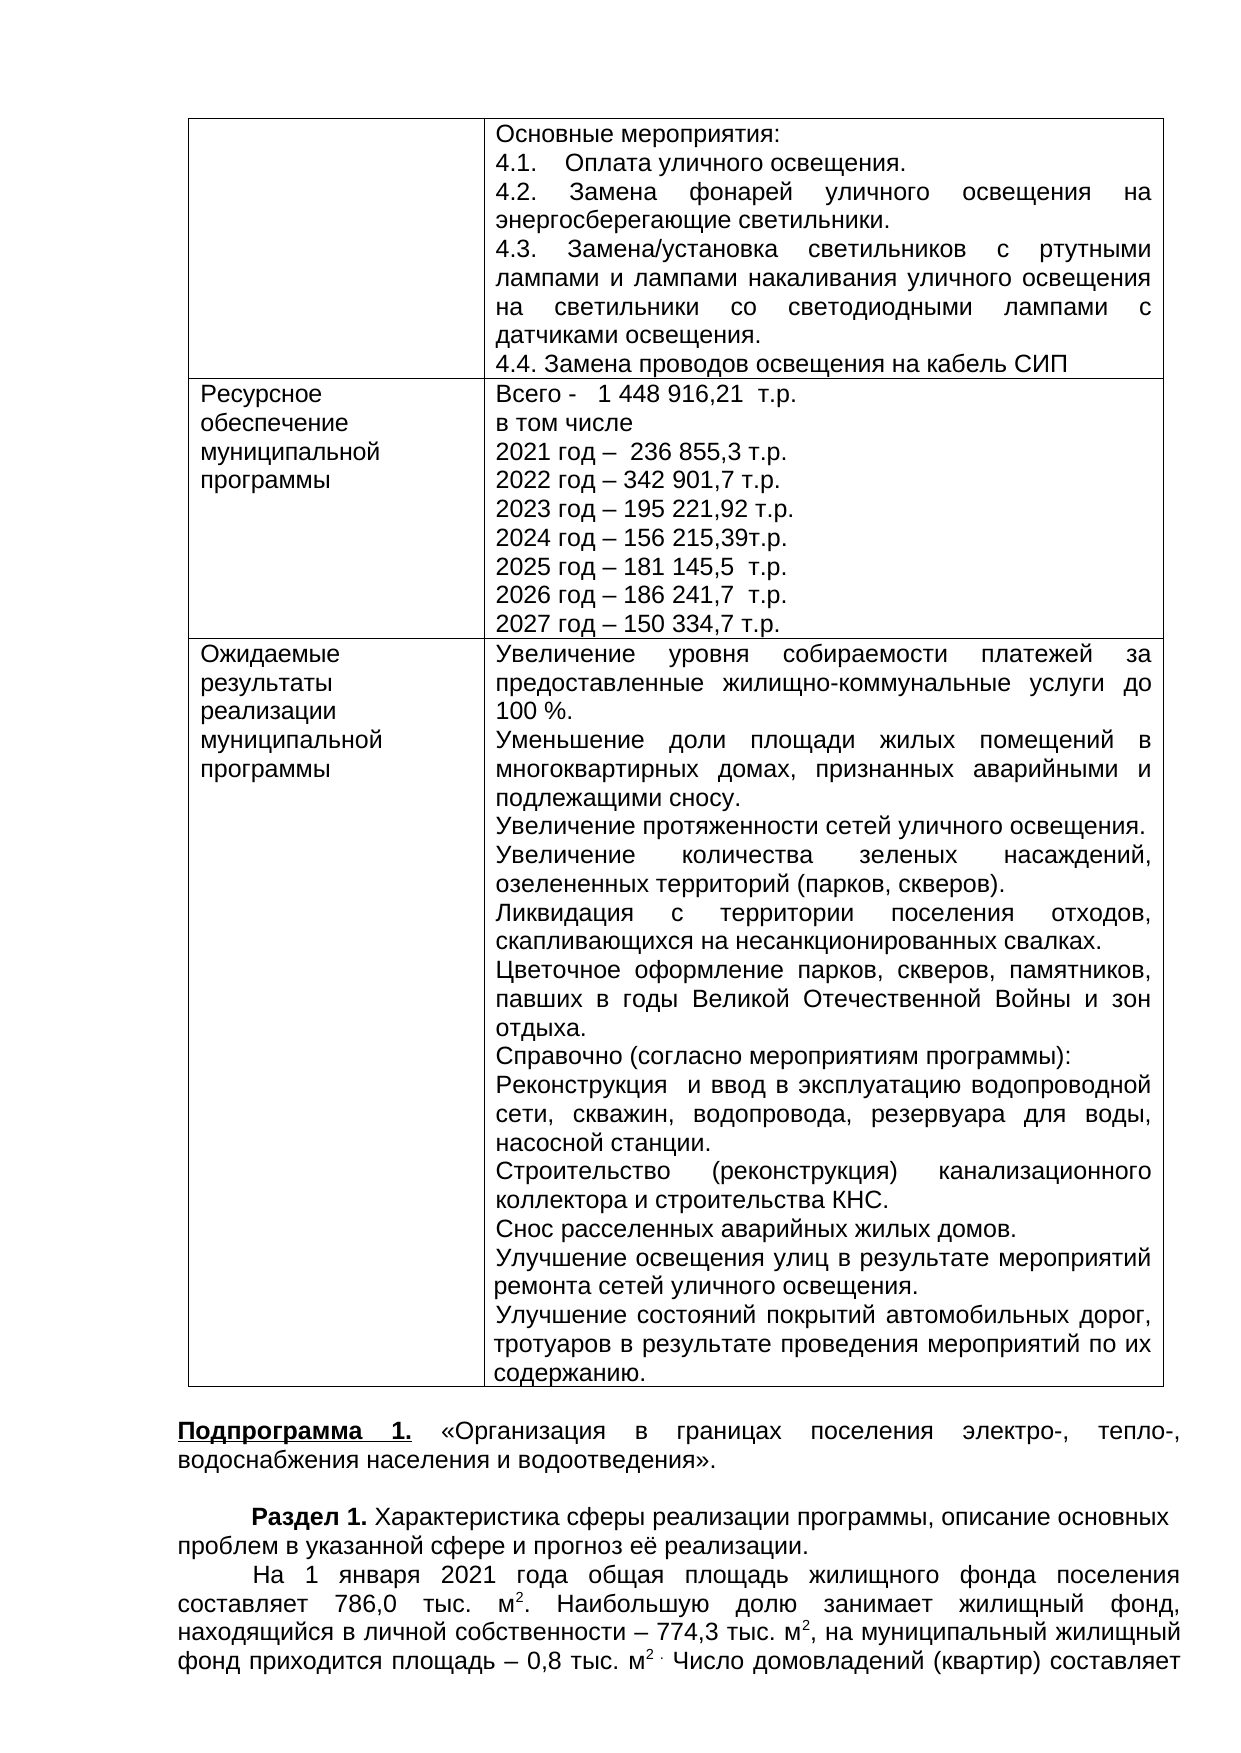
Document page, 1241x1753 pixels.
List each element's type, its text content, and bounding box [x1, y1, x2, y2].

table_cell Ожидаемые результаты реализации муниципальной программы [189, 639, 484, 1386]
table_cell Ресурсное обеспечение муниципальной программы [189, 379, 484, 638]
table_cell Увеличение уровня собираемости платежей за предоставленные жилищно-коммунальные услуги до 100 %. Уменьшение доли площади жилых помещений в многоквартирных домах, признанных аварийными и подлежащими сносу. Увеличение протяженности сетей уличного освещения. Увеличение количества зеленых насаждений, озелененных территорий (парков, скверов). Ликвидация с территории поселения отходов, скапливающихся на несанкционированных свалках. Цветочное оформление парков, скверов, памятников, павших в годы Великой Отечественной Войны и зон отдыха. Справочно (согласно мероприятиям программы): Реконструкция и ввод в эксплуатацию водопроводной сети, скважин, водопровода, резервуара для воды, насосной станции. Строительство (реконструкция) канализационного коллектора и строительства КНС. Снос расселенных аварийных жилых домов. Улучшение освещения улиц в результате мероприятий ремонта сетей уличного освещения. Улучшение состояний покрытий автомобильных дорог, тротуаров в результате проведения мероприятий по их содержанию. [485, 639, 1163, 1386]
text Подпрограмма 1. «Организация в границах поселения электро-, тепло-, водоснабжения населения и водоотведения». [177, 1416, 1181, 1473]
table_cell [485, 119, 1163, 378]
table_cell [189, 119, 484, 378]
text Раздел 1. Характеристика сферы реализации программы, описание основных проблем в указанной сфере и прогноз её реализации. [177, 1502, 1181, 1560]
table_cell Всего - 1 448 916,21 т.р. в том числе 2021 год – 236 855,3 т.р. 2022 год – 342 901,7 т.р. 2023 год – 195 221,92 т.р. 2024 год – 156 215,39т.р. 2025 год – 181 145,5 т.р. 2026 год – 186 241,7 т.р. 2027 год – 150 334,7 т.р. [485, 379, 1163, 638]
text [177, 1560, 1181, 1675]
